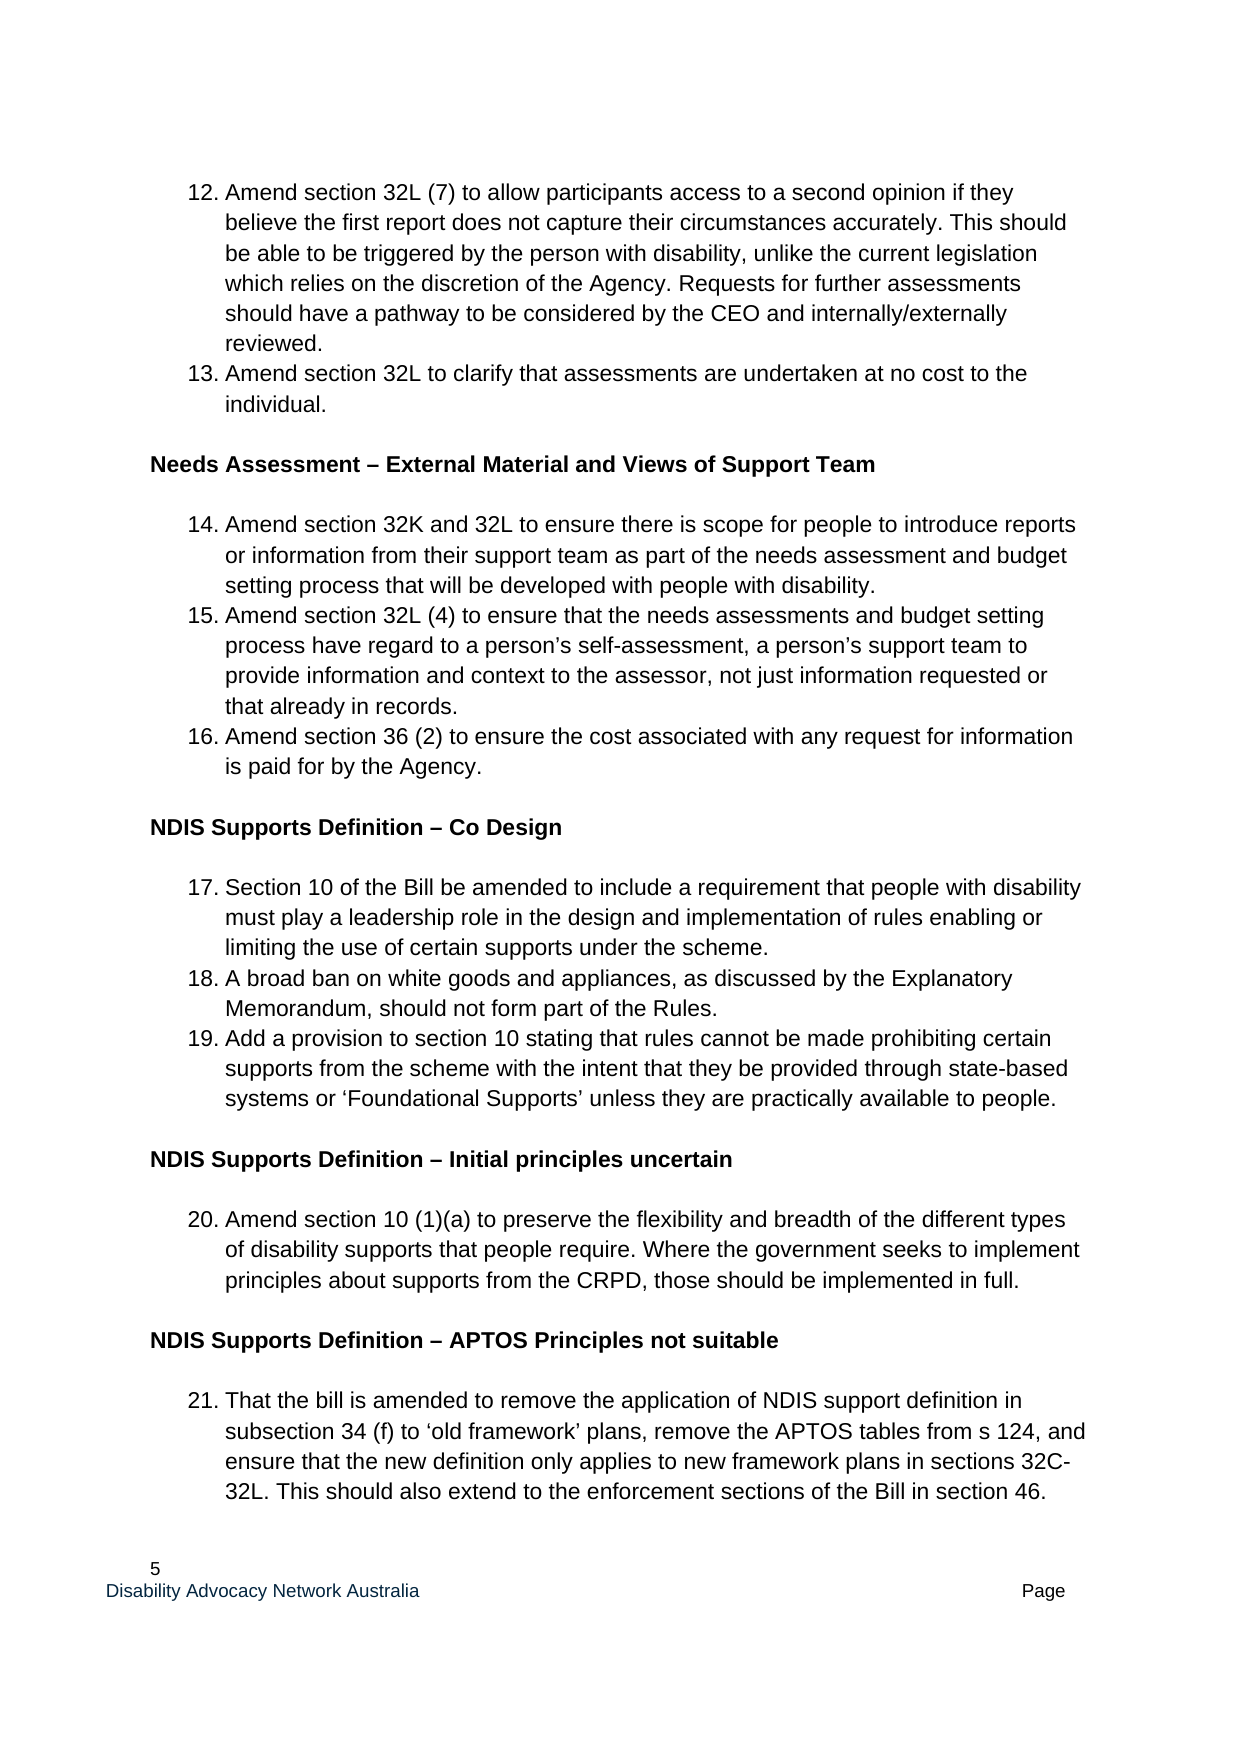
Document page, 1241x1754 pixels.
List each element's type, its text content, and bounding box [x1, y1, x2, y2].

list Amend section 32L (4) to ensure that the needs assessments and budget setting process have regard to a person’s self-assessment, a person’s support team to provide information and context to the assessor, not just information requested or that already in records. [187, 602, 1090, 719]
list Amend section 36 (2) to ensure the cost associated with any request for information is paid for by the Agency. [187, 723, 1090, 779]
text NDIS Supports Definition – Initial principles uncertain [150, 1146, 1090, 1172]
list That the bill is amended to remove the application of NDIS support definition in subsection 34 (f) to ‘old framework’ plans, remove the APTOS tables from s 124, and ensure that the new definition only applies to new framework plans in sections 32C-32L. This should also extend to the enforcement sections of the Bill in section 46. [187, 1387, 1090, 1504]
text Needs Assessment – External Material and Views of Support Team [150, 451, 1090, 477]
list A broad ban on white goods and appliances, as discussed by the Explanatory Memorandum, should not form part of the Rules. [187, 964, 1090, 1021]
list Section 10 of the Bill be amended to include a requirement that people with disability must play a leadership role in the design and implementation of rules enabling or limiting the use of certain supports under the scheme. [187, 874, 1090, 961]
list Amend section 32L (7) to allow participants access to a second opinion if they believe the first report does not capture their circumstances accurately. This should be able to be triggered by the person with disability, unlike the current legislation which relies on the discretion of the Agency. Requests for further assessments should have a pathway to be considered by the CEO and internally/externally reviewed. [187, 179, 1090, 357]
list Amend section 32L to clarify that assessments are undertaken at no cost to the individual. [187, 360, 1090, 417]
list Amend section 32K and 32L to ensure there is scope for people to introduce reports or information from their support team as part of the needs assessment and budget setting process that will be developed with people with disability. [187, 511, 1090, 598]
text NDIS Supports Definition – APTOS Principles not suitable [150, 1327, 1090, 1353]
list Add a provision to section 10 stating that rules cannot be made prohibiting certain supports from the scheme with the intent that they be provided through state-based systems or ‘Foundational Supports’ unless they are practically available to people. [187, 1025, 1090, 1112]
list Amend section 10 (1)(a) to preserve the flexibility and breadth of the different types of disability supports that people require. Where the government seeks to implement principles about supports from the CRPD, those should be implemented in full. [187, 1206, 1090, 1293]
text NDIS Supports Definition – Co Design [150, 813, 1090, 840]
